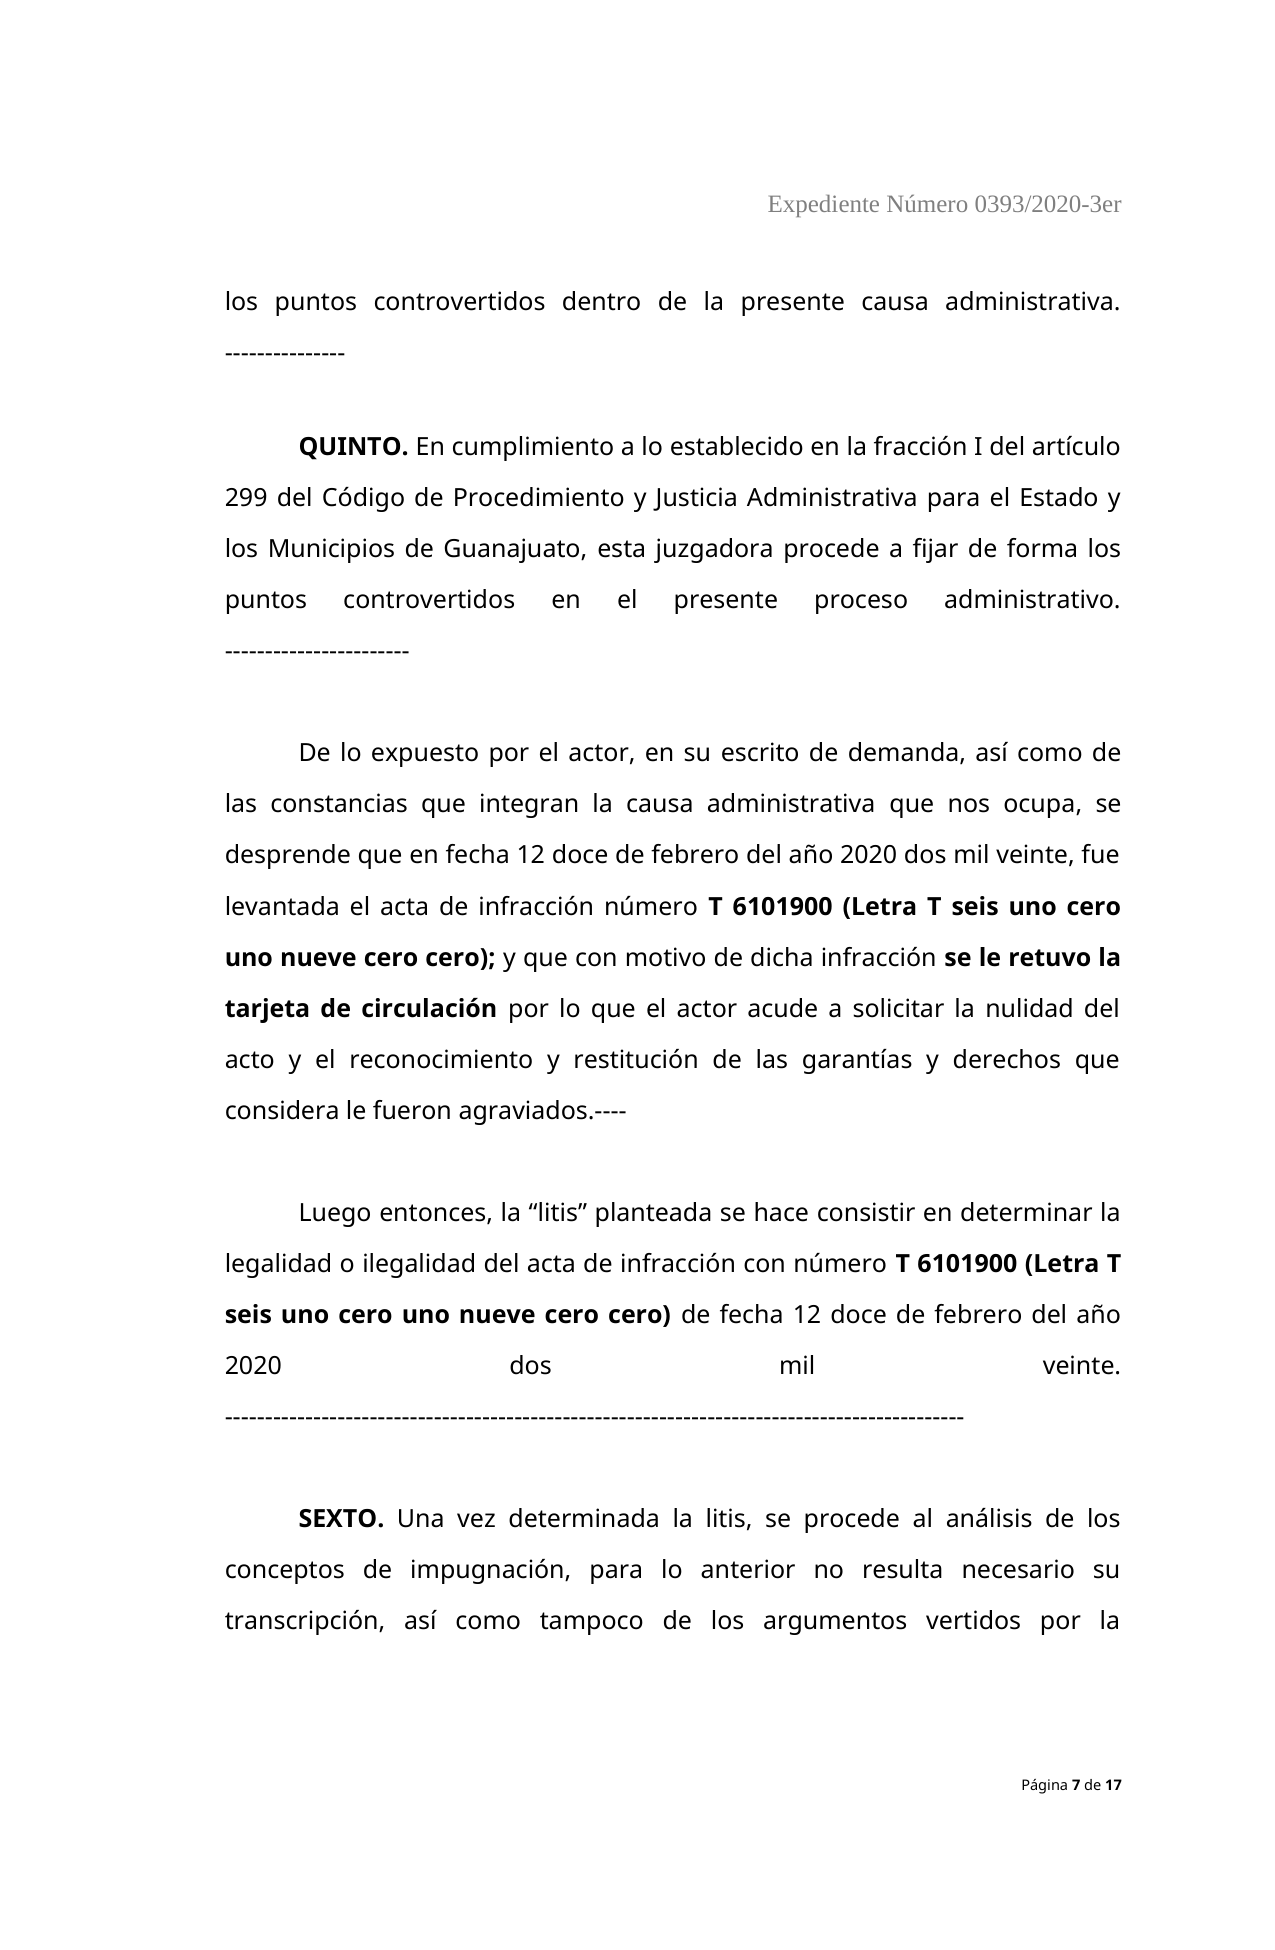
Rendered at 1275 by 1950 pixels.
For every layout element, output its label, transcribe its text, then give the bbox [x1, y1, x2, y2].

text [224, 1501, 1121, 1637]
text De lo expuesto por el actor, en su escrito de demanda, así como de las constancias que integran la causa administrativa que nos ocupa, se desprende que en fecha 12 doce de febrero del año 2020 dos mil veinte, fue levantada el acta de infracción número T 6101900 (Letra T seis uno cero uno nueve cero cero); y que con motivo de dicha infracción se le retuvo la tarjeta de circulación por lo que el actor acude a solicitar la nulidad del acto y el reconocimiento y restitución de las garantías y derechos que considera le fueron agraviados.---- [224, 735, 1121, 1126]
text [224, 283, 1121, 369]
text QUINTO. En cumplimiento a lo establecido en la fracción I del artículo 299 del Código de Procedimiento y Justicia Administrativa para el Estado y los Municipios de Guanajuato, esta juzgadora procede a fijar de forma los puntos controvertidos en el presente proceso administrativo. ----------------------- [224, 429, 1121, 667]
text Luego entonces, la “litis” planteada se hace consistir en determinar la legalidad o ilegalidad del acta de infracción con número T 6101900 (Letra T seis uno cero uno nueve cero cero) de fecha 12 doce de febrero del año 2020 dos mil veinte. -------------------------------------------------------------------------------------------- [224, 1194, 1121, 1433]
